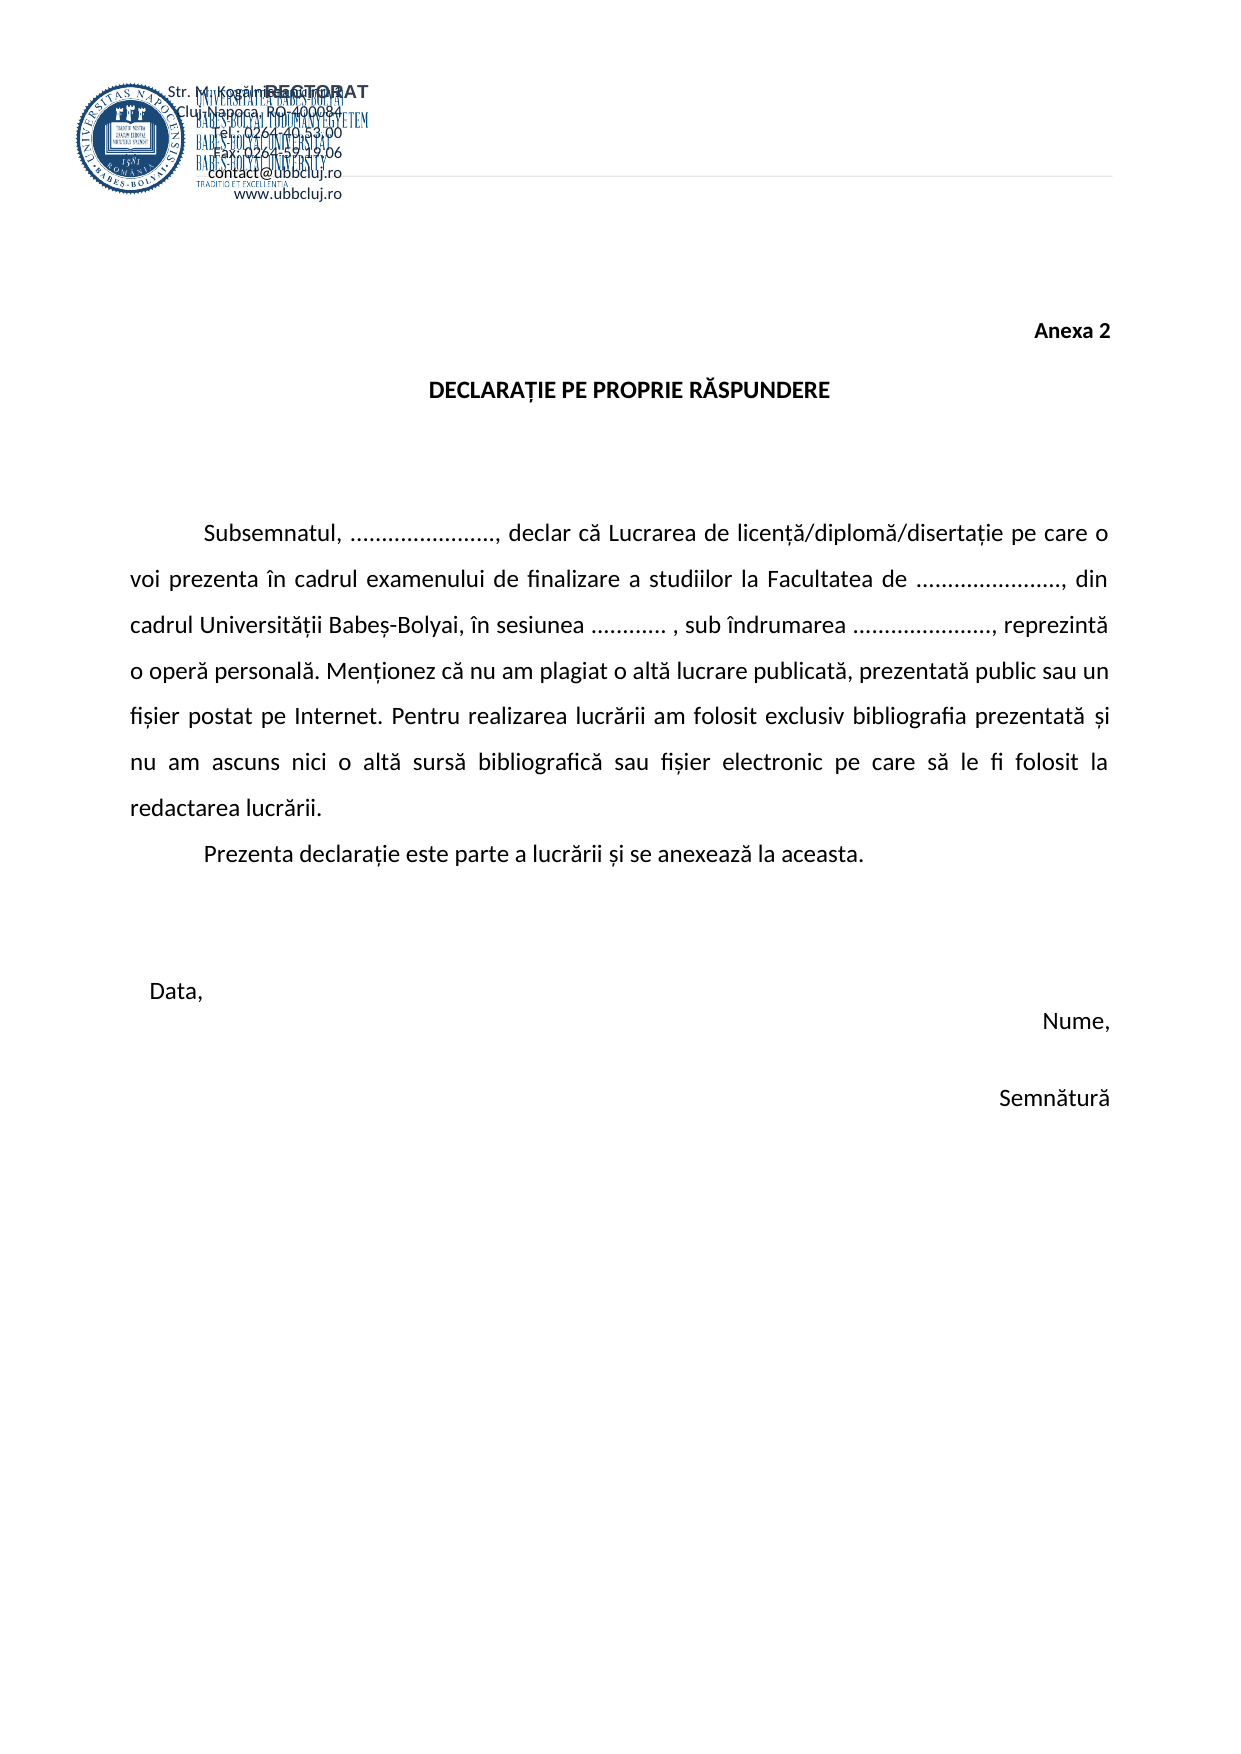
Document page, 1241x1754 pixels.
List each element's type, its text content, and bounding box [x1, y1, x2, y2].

text Data, [130, 975, 1110, 1005]
text Nume, [130, 1005, 1110, 1036]
text Subsemnatul, ......................., declar că Lucrarea de licență/diplomă/disertație pe care o voi prezenta în cadrul examenului de finalizare a studiilor la Facultatea de ......................., din cadrul Universității Babeș-Bolyai, în sesiunea ............ , sub îndrumarea ......................, reprezintă o operă personală. Menționez că nu am plagiat o altă lucrare publicată, prezentată public sau un fișier postat pe Internet. Pentru realizarea lucrării am folosit exclusiv bibliografia prezentată şi nu am ascuns nici o altă sursă bibliografică sau fișier electronic pe care să le fi folosit la redactarea lucrării. [130, 518, 1110, 822]
text Semnătură [130, 1082, 1110, 1112]
text Anexa 2 [149, 316, 1110, 344]
text Prezenta declarație este parte a lucrării şi se anexează la aceasta. [130, 838, 1110, 868]
picture [46, 57, 1113, 228]
text DECLARAȚIE PE PROPRIE RĂSPUNDERE [149, 374, 1110, 405]
